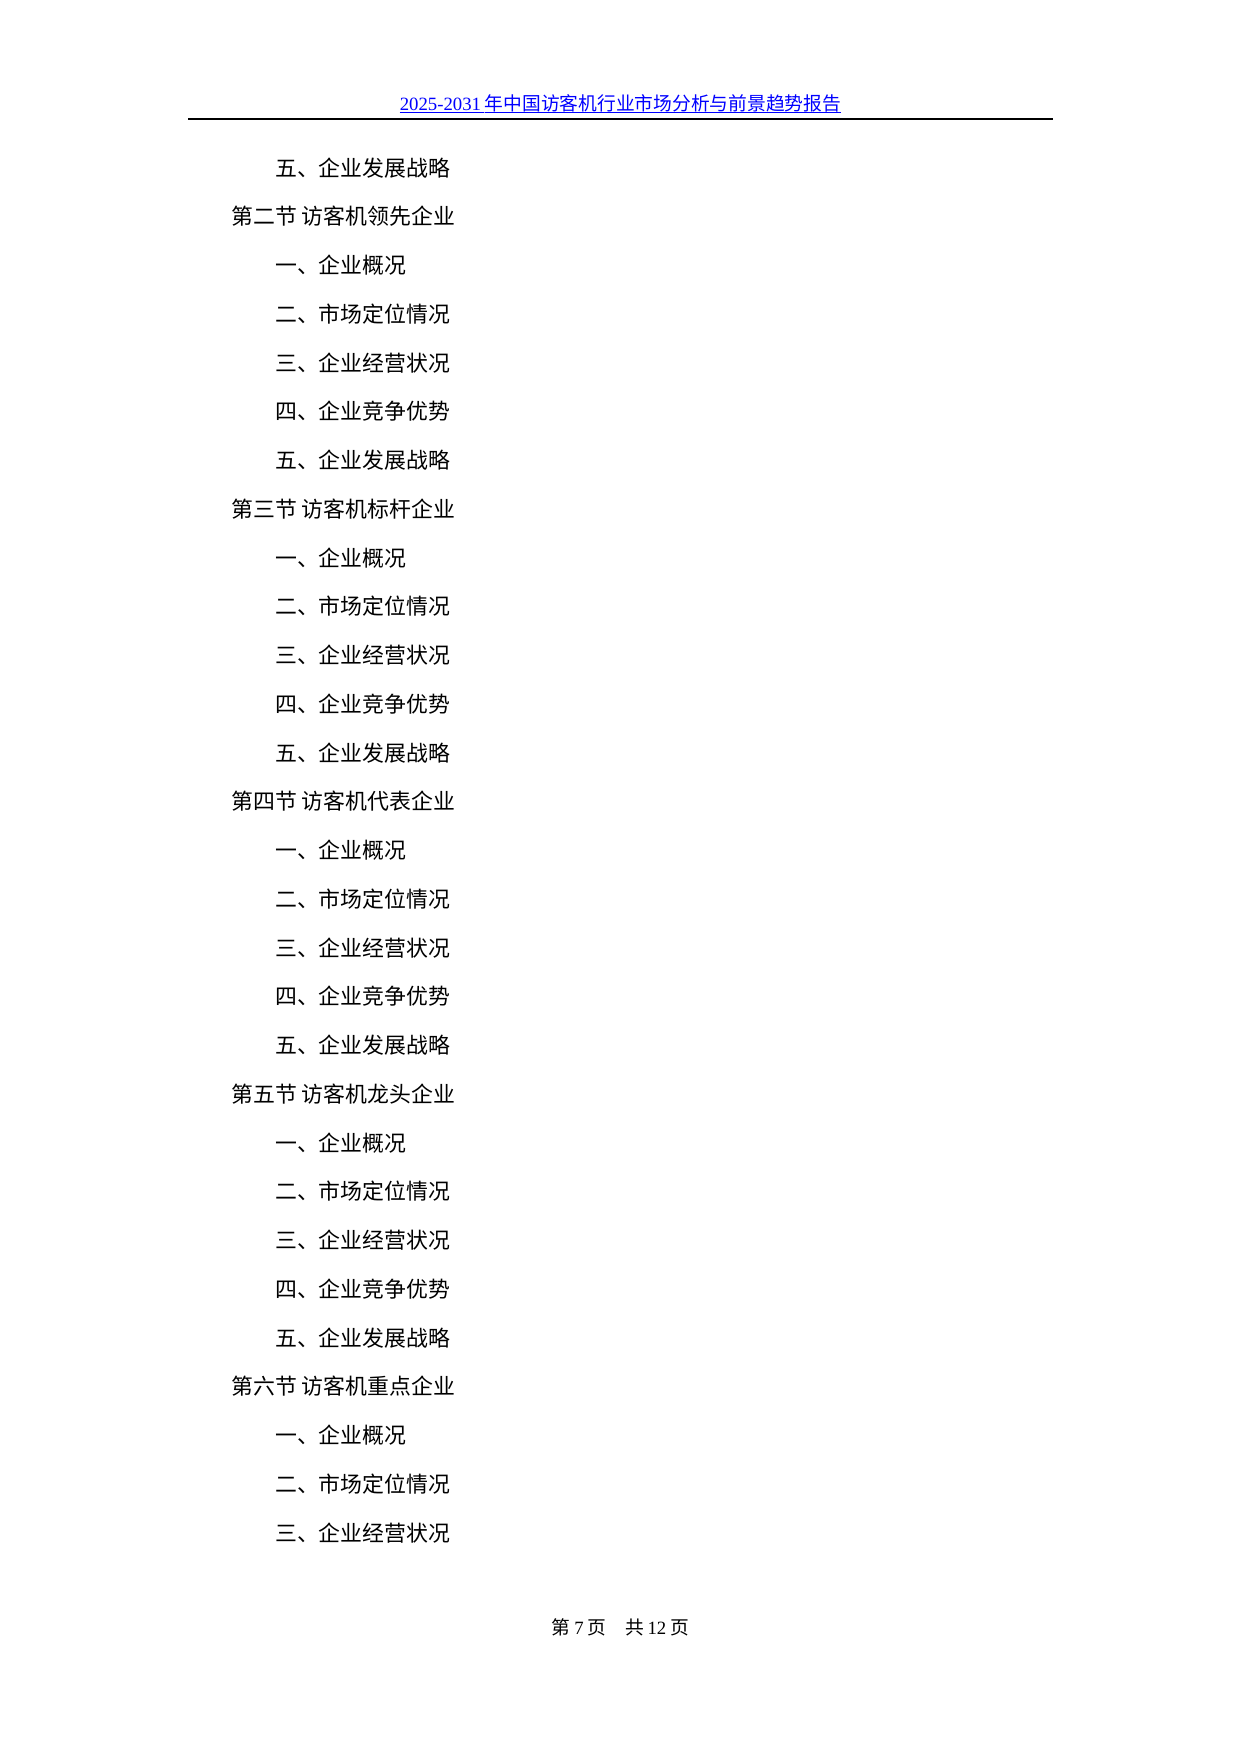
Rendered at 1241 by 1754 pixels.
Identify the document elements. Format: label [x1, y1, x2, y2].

text [187, 150, 1053, 1548]
